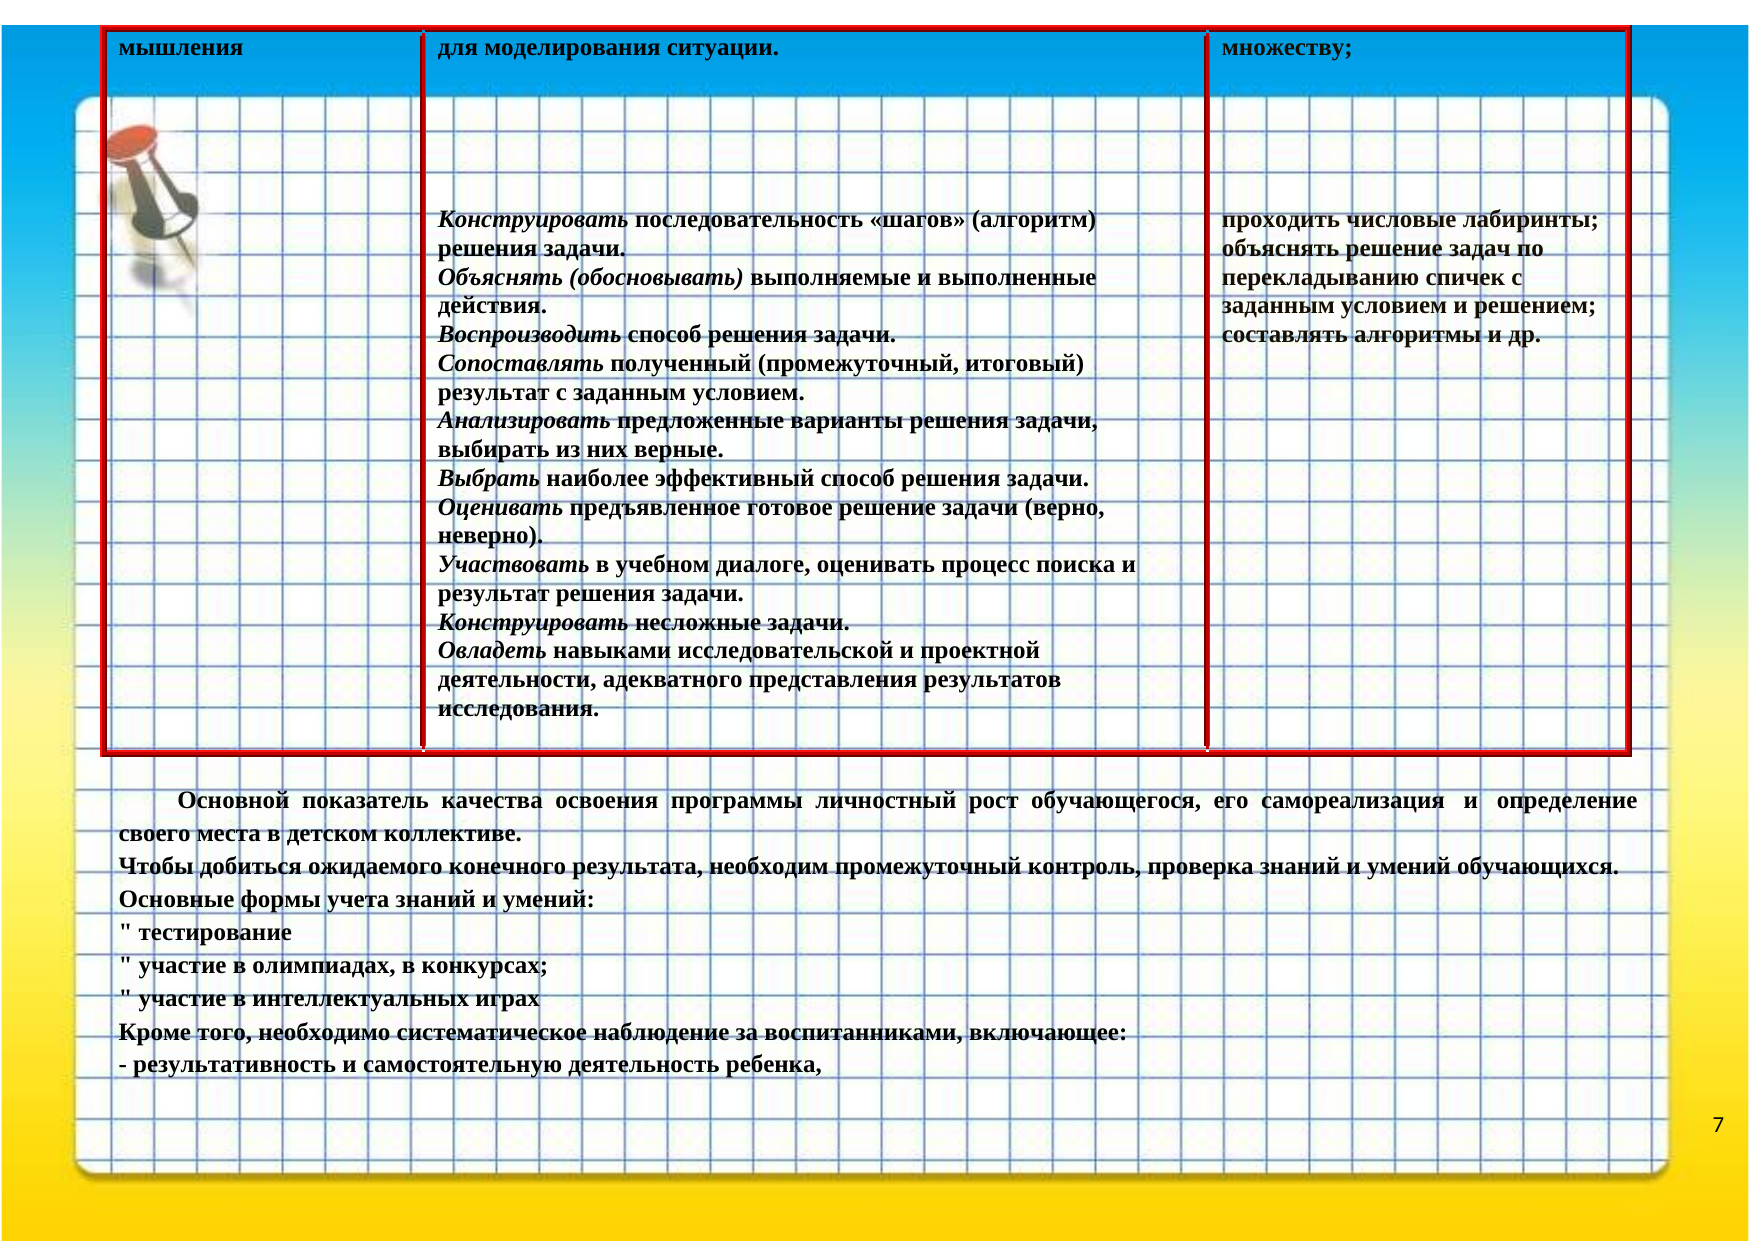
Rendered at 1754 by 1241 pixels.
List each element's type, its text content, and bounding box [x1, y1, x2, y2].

picture [1, 94, 1749, 1241]
text " участие в олимпиадах, в конкурсах; " участие в интеллектуальных играх [118, 951, 1639, 1012]
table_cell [423, 30, 1207, 750]
text Основной показатель качества освоения программы личностный рост обучающегося, его самореализация и определение своего места в детском коллективе. Чтобы добиться ожидаемого конечного результата, необходим промежуточный контроль, проверка знаний и умений обучающихся. Основные формы учета знаний и умений: " тестирование [118, 785, 1639, 946]
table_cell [107, 30, 423, 750]
text Кроме того, необходимо систематическое наблюдение за воспитанниками, включающее: [118, 1017, 1639, 1045]
text - результативность и самостоятельную деятельность ребенка, [118, 1049, 1639, 1078]
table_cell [1207, 30, 1625, 750]
